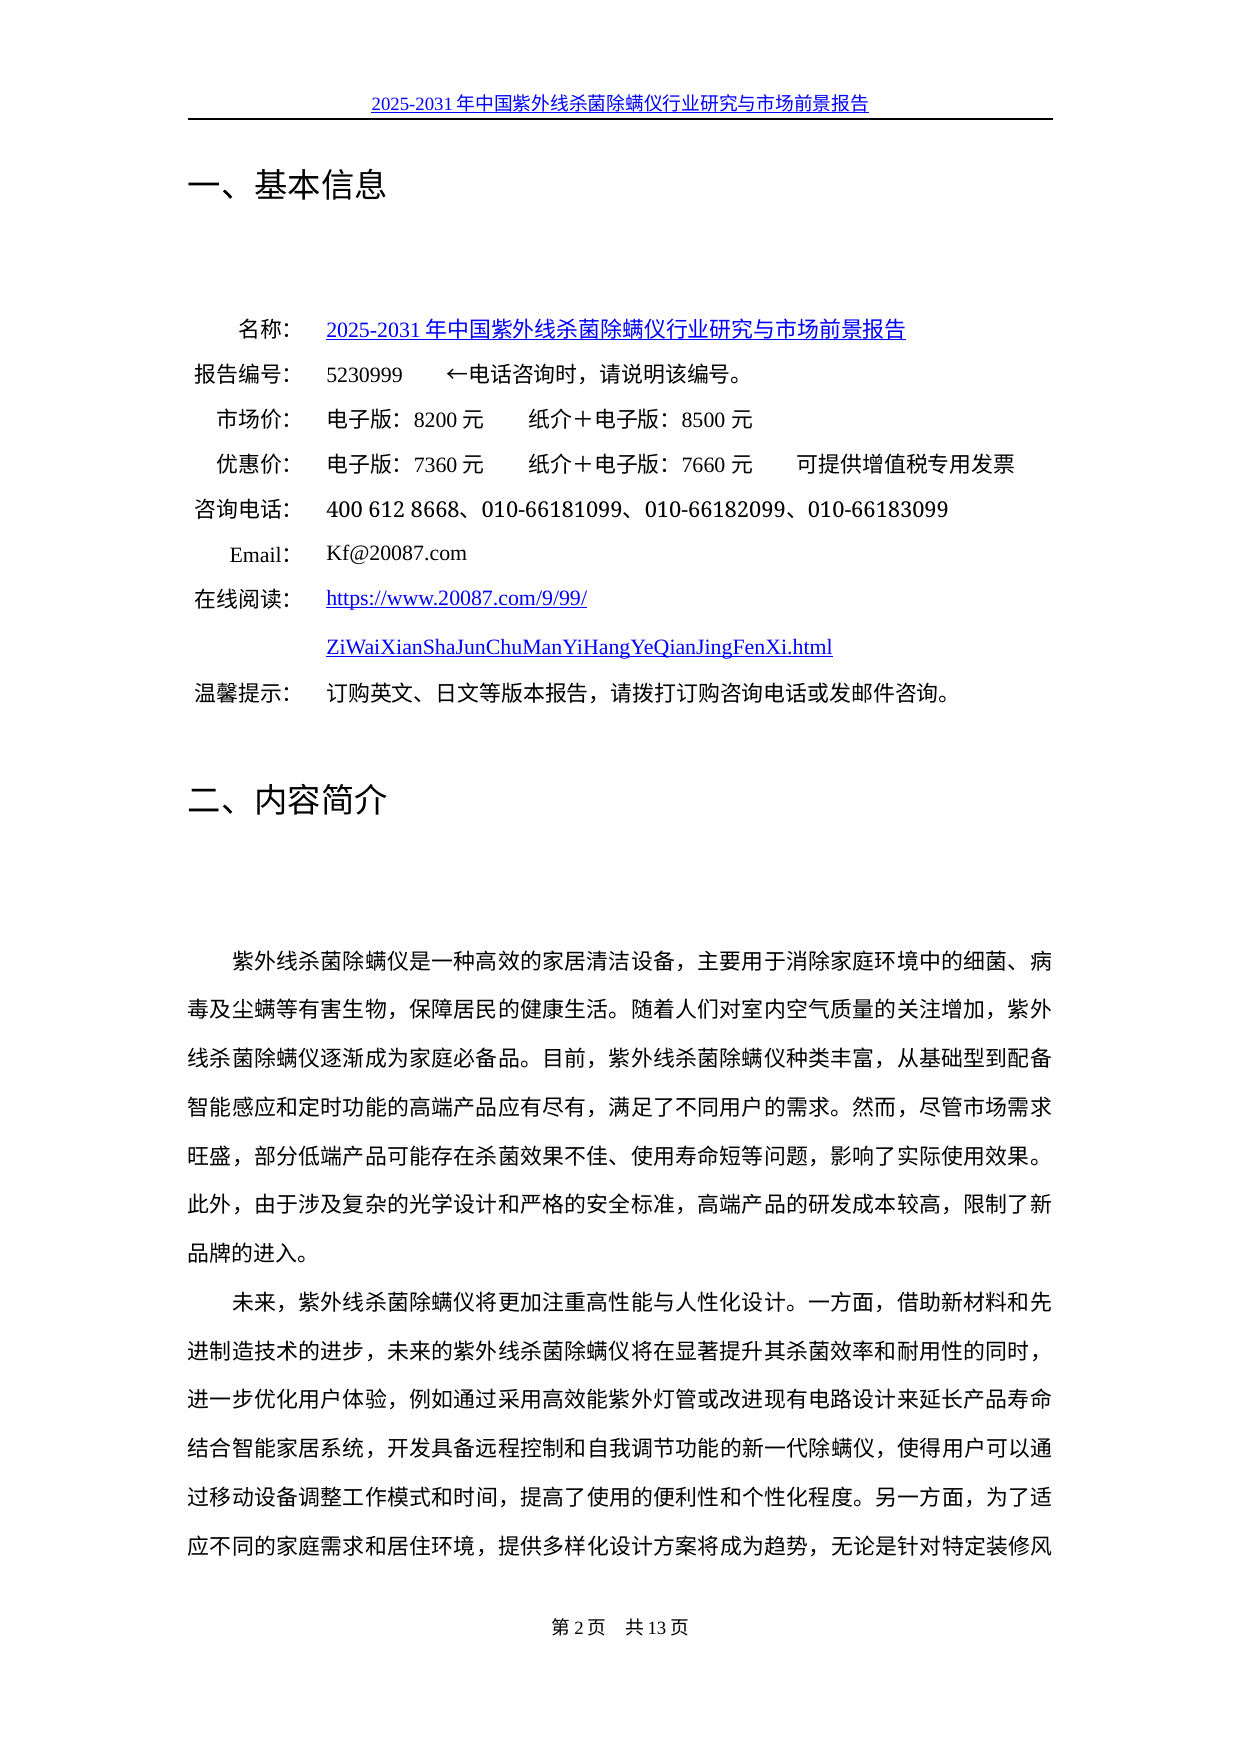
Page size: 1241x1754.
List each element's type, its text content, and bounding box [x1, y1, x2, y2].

table_cell 电子版：8200 元 纸介＋电子版：8500 元 [315, 402, 1073, 447]
table_cell [315, 582, 1073, 675]
table_cell 订购英文、日文等版本报告，请拨打订购咨询电话或发邮件咨询。 [315, 675, 1073, 720]
table_cell 电子版：7360 元 纸介＋电子版：7660 元 可提供增值税专用发票 [315, 447, 1073, 492]
table_cell 报告编号： [167, 357, 315, 402]
table_cell 市场价： [167, 402, 315, 447]
title 一、基本信息 [187, 150, 1053, 215]
table_cell 5230999 ←电话咨询时，请说明该编号。 [315, 357, 1073, 402]
table_cell 优惠价： [167, 447, 315, 492]
table_cell Email： [167, 537, 315, 582]
table_cell 400 612 8668、010-66181099、010-66182099、010-66183099 [315, 492, 1073, 537]
title 二、内容简介 [187, 766, 1053, 831]
table_cell 咨询电话： [167, 492, 315, 537]
table_cell 温馨提示： [167, 675, 315, 720]
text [187, 943, 1053, 1561]
table_header 2025-2031年中国紫外线杀菌除螨仪行业研究与市场前景报告 [315, 312, 1073, 357]
table_cell 在线阅读： [167, 582, 315, 675]
table_header 名称： [167, 312, 315, 357]
table_cell Kf@20087.com [315, 537, 1073, 582]
